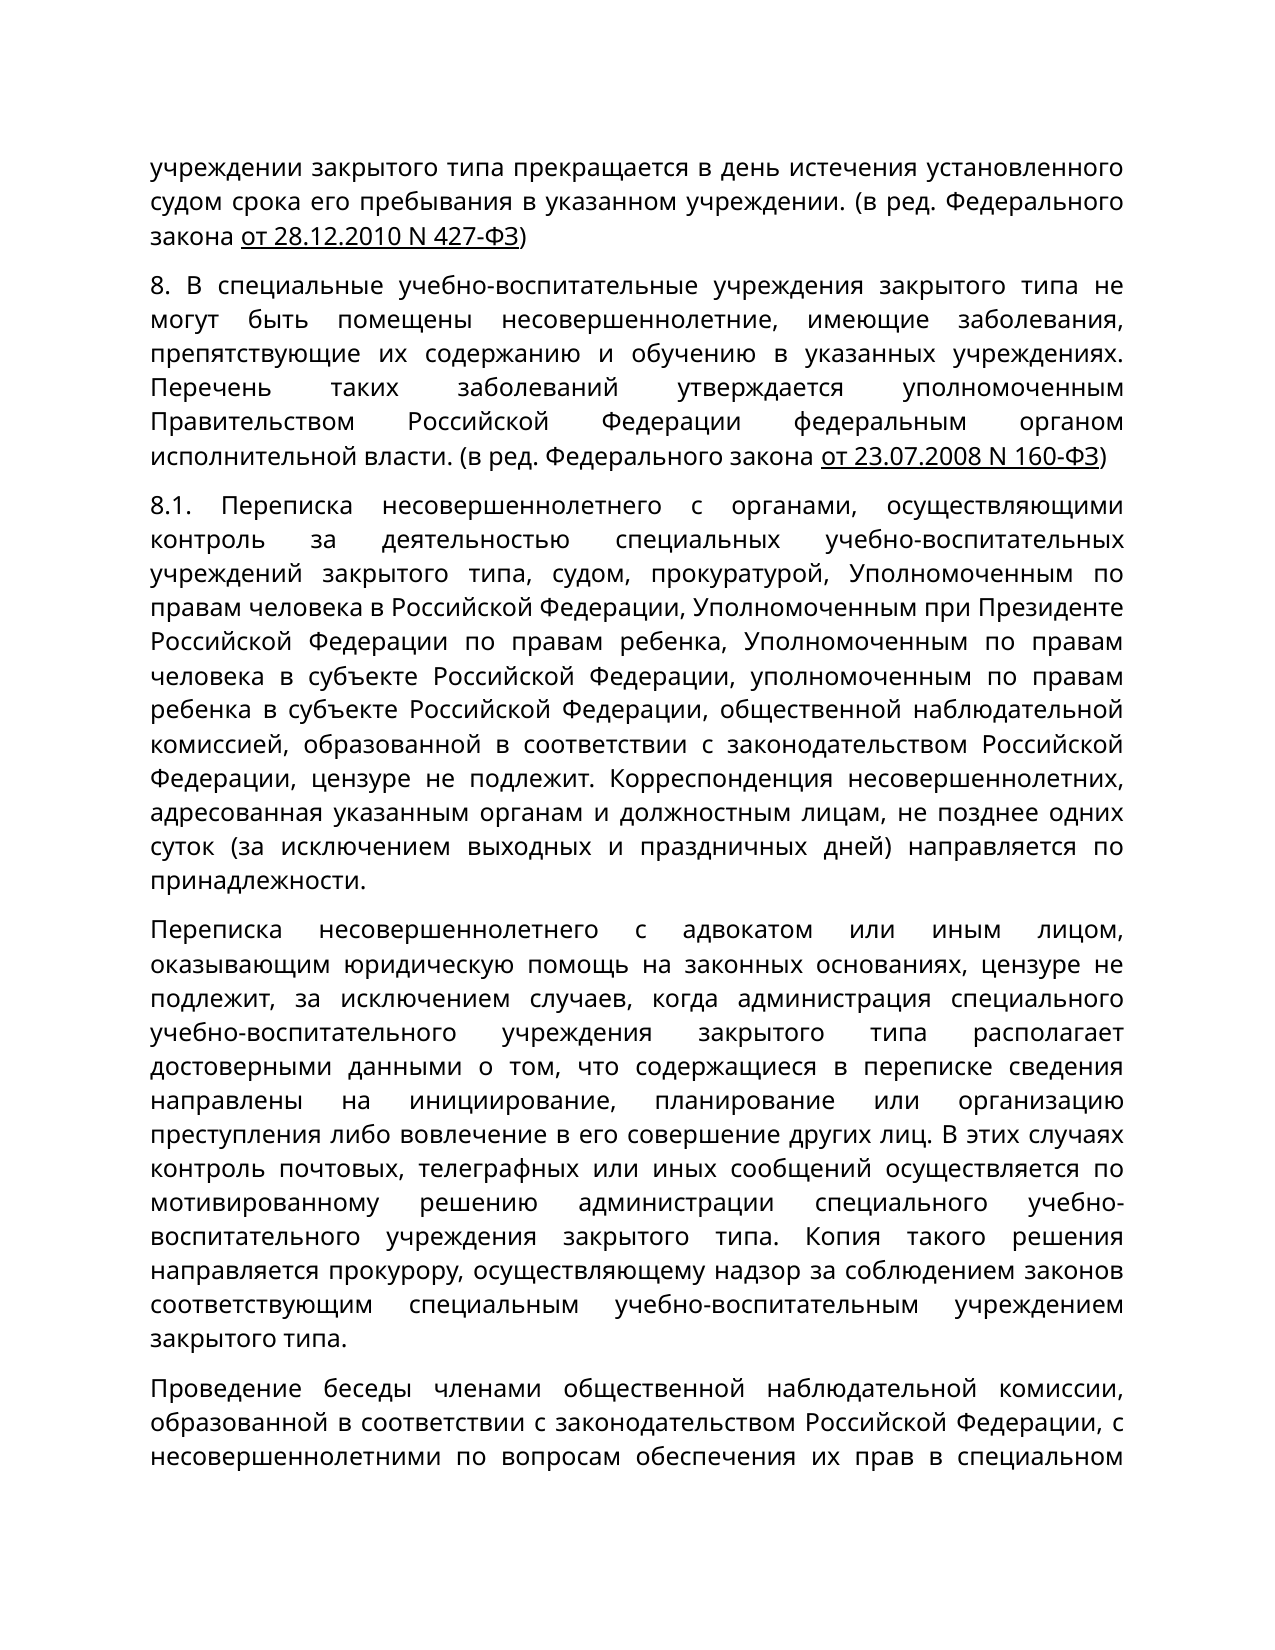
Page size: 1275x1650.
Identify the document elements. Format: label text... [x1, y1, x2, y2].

text 8.1. Переписка несовершеннолетнего с органами, осуществляющими контроль за деятельностью специальных учебно-воспитательных учреждений закрытого типа, судом, прокуратурой, Уполномоченным по правам человека в Российской Федерации, Уполномоченным при Президенте Российской Федерации по правам ребенка, Уполномоченным по правам человека в субъекте Российской Федерации, уполномоченным по правам ребенка в субъекте Российской Федерации, общественной наблюдательной комиссией, образованной в соответствии с законодательством Российской Федерации, цензуре не подлежит. Корреспонденция несовершеннолетних, адресованная указанным органам и должностным лицам, не позднее одних суток (за исключением выходных и праздничных дней) направляется по принадлежности. [150, 488, 1125, 897]
text Переписка несовершеннолетнего с адвокатом или иным лицом, оказывающим юридическую помощь на законных основаниях, цензуре не подлежит, за исключением случаев, когда администрация специального учебно-воспитательного учреждения закрытого типа располагает достоверными данными о том, что содержащиеся в переписке сведения направлены на инициирование, планирование или организацию преступления либо вовлечение в его совершение других лиц. В этих случаях контроль почтовых, телеграфных или иных сообщений осуществляется по мотивированному решению администрации специального учебно-воспитательного учреждения закрытого типа. Копия такого решения направляется прокурору, осуществляющему надзор за соблюдением законов соответствующим специальным учебно-воспитательным учреждением закрытого типа. [150, 912, 1125, 1355]
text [150, 150, 1125, 252]
text 8. В специальные учебно-воспитательные учреждения закрытого типа не могут быть помещены несовершеннолетние, имеющие заболевания, препятствующие их содержанию и обучению в указанных учреждениях. Перечень таких заболеваний утверждается уполномоченным Правительством Российской Федерации федеральным органом исполнительной власти. (в ред. Федерального закона от 23.07.2008 N 160-ФЗ) [150, 268, 1125, 472]
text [150, 1371, 1125, 1473]
